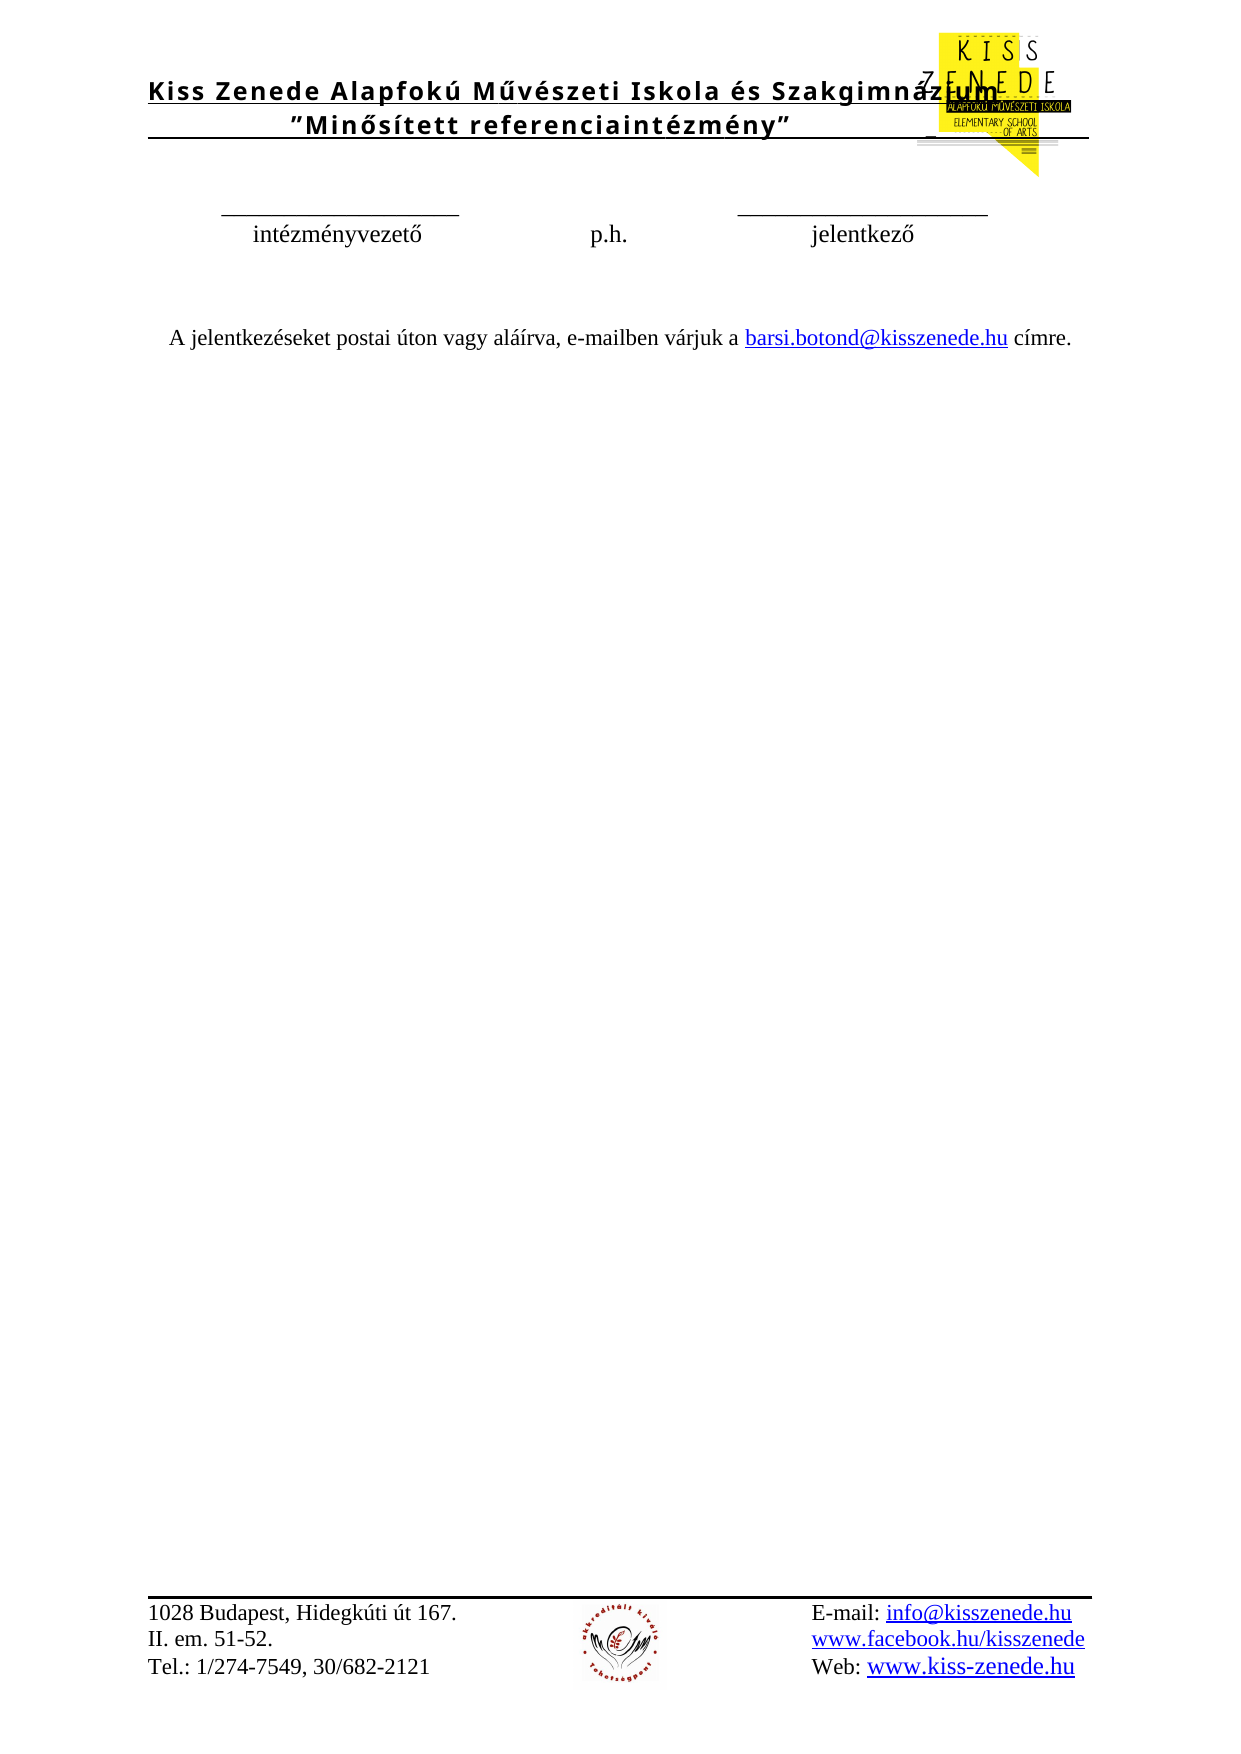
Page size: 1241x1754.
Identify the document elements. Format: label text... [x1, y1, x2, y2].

text A jelentkezéseket postai úton vagy aláírva, e-mailben várjuk a barsi.botond@kisszenede.hu címre. [148, 324, 1092, 350]
picture [897, 7, 1092, 190]
text ___________________ ____________________ [148, 190, 1092, 219]
picture [573, 1600, 668, 1690]
text intézményvezető p.h. jelentkező [148, 219, 1092, 247]
